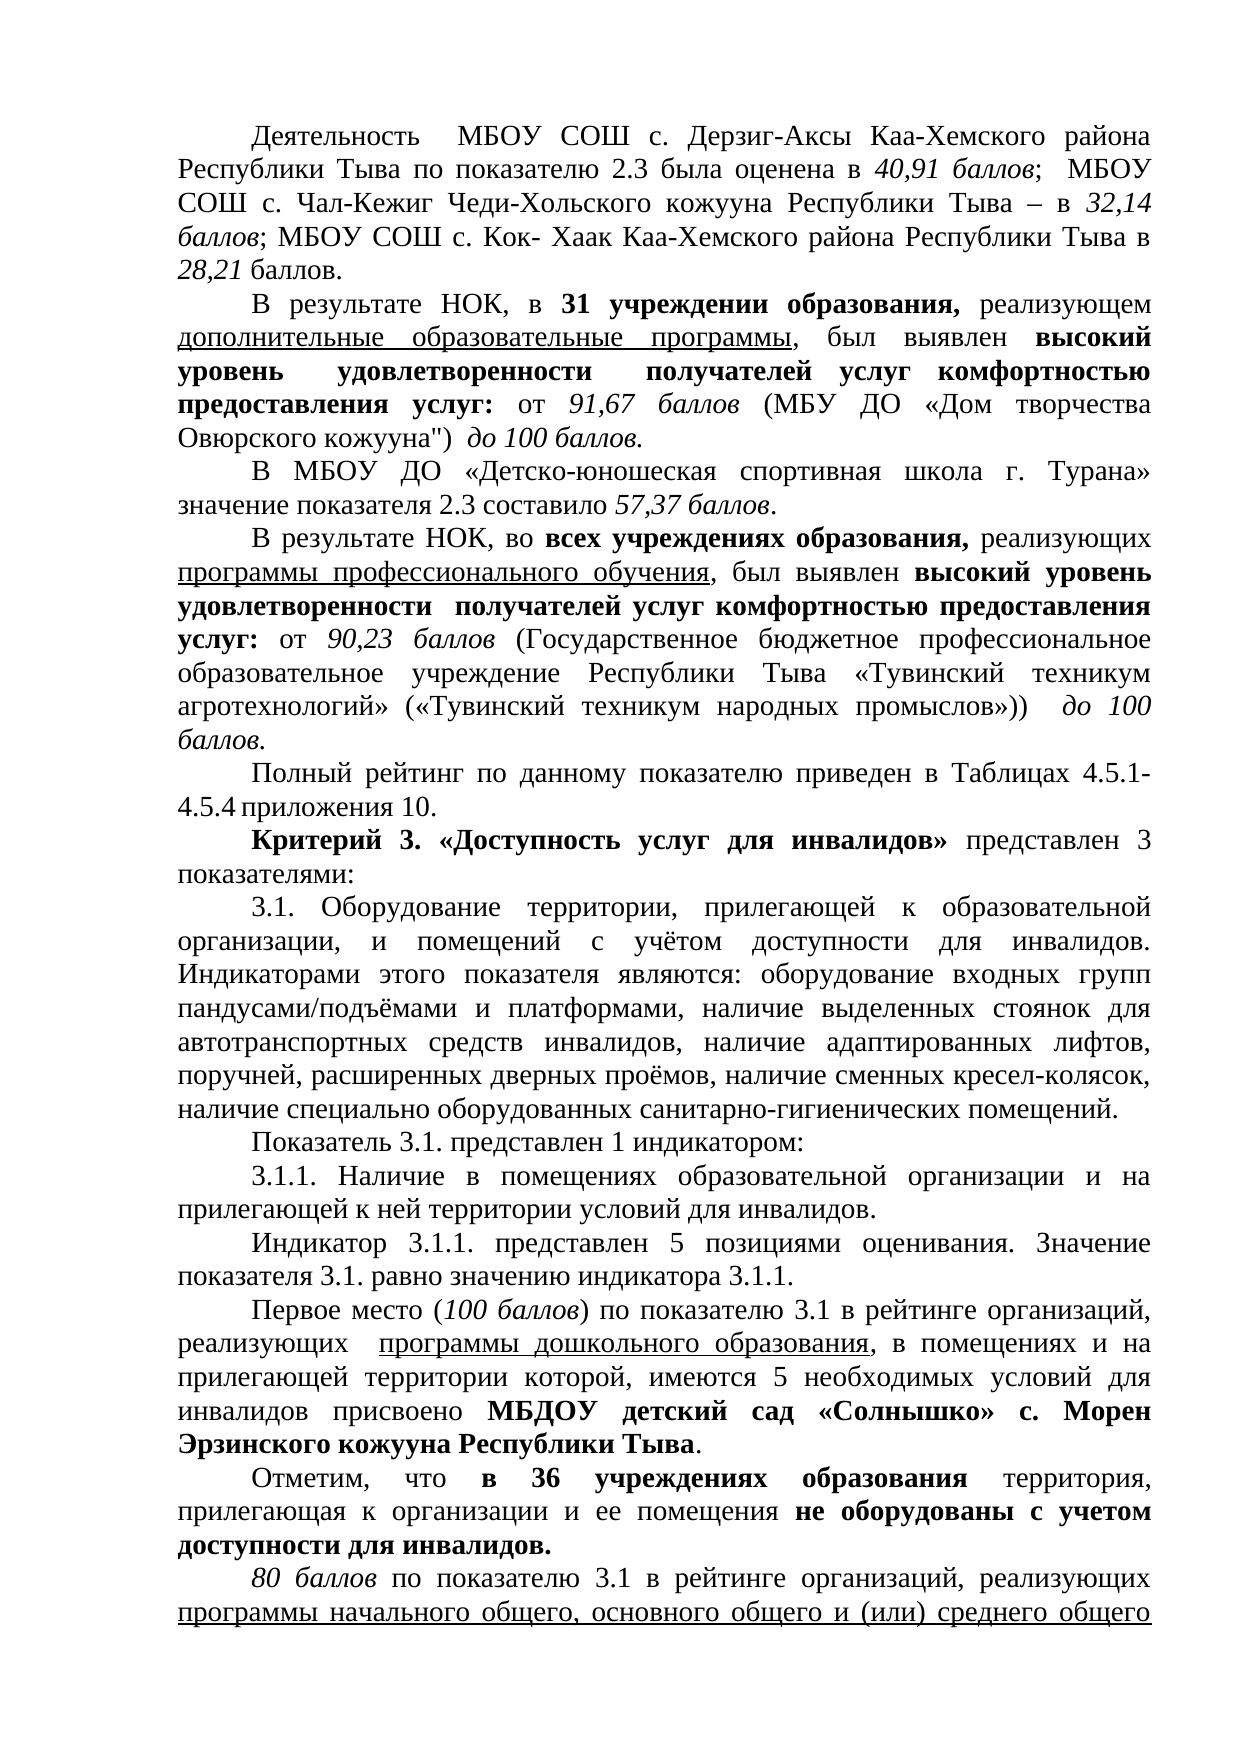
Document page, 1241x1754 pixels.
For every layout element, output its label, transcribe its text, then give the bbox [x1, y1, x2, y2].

text Полный рейтинг по данному показателю приведен в Таблицах 4.5.1-4.5.4 приложения 10. [177, 755, 1152, 822]
text В результате НОК, в 31 учреждении образования, реализующем дополнительные образовательные программы, был выявлен высокий уровень удовлетворенности получателей услуг комфортностью предоставления услуг: от 91,67 баллов (МБУ ДО «Дом творчества Овюрского кожууна") до 100 баллов. [177, 286, 1152, 453]
text В результате НОК, во всех учреждениях образования, реализующих программы профессионального обучения, был выявлен высокий уровень удовлетворенности получателей услуг комфортностью предоставления услуг: от 90,23 баллов (Государственное бюджетное профессиональное образовательное учреждение Республики Тыва «Тувинский техникум агротехнологий» («Тувинский техникум народных промыслов»)) до 100 баллов. [177, 521, 1152, 755]
text Первое место (100 баллов) по показателю 3.1 в рейтинге организаций, реализующих программы дошкольного образования, в помещениях и на прилегающей территории которой, имеются 5 необходимых условий для инвалидов присвоено МБДОУ детский сад «Солнышко» с. Морен Эрзинского кожууна Республики Тыва. [177, 1292, 1152, 1460]
text 3.1. Оборудование территории, прилегающей к образовательной организации, и помещений с учётом доступности для инвалидов. Индикаторами этого показателя являются: оборудование входных групп пандусами/подъёмами и платформами, наличие выделенных стоянок для автотранспортных средств инвалидов, наличие адаптированных лифтов, поручней, расширенных дверных проёмов, наличие сменных кресел-колясок, наличие специально оборудованных санитарно-гигиенических помещений. [177, 889, 1152, 1124]
text Показатель 3.1. представлен 1 индикатором: [177, 1124, 1152, 1158]
text 3.1.1. Наличие в помещениях образовательной организации и на прилегающей к ней территории условий для инвалидов. [177, 1158, 1152, 1225]
text В МБОУ ДО «Детско-юношеская спортивная школа г. Турана» значение показателя 2.3 составило 57,37 баллов. [177, 453, 1152, 521]
text Индикатор 3.1.1. представлен 5 позициями оценивания. Значение показателя 3.1. равно значению индикатора 3.1.1. [177, 1225, 1152, 1292]
text Отметим, что в 36 учреждениях образования территория, прилегающая к организации и ее помещения не оборудованы с учетом доступности для инвалидов. [177, 1460, 1152, 1560]
text Критерий 3. «Доступность услуг для инвалидов» представлен 3 показателями: [177, 822, 1152, 889]
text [177, 1560, 1152, 1623]
text Деятельность МБОУ СОШ с. Дерзиг-Аксы Каа-Хемского района Республики Тыва по показателю 2.3 была оценена в 40,91 баллов; МБОУ СОШ с. Чал-Кежиг Чеди-Хольского кожууна Республики Тыва – в 32,14 баллов; МБОУ СОШ с. Кок- Хаак Каа-Хемского района Республики Тыва в 28,21 баллов. [177, 118, 1152, 286]
